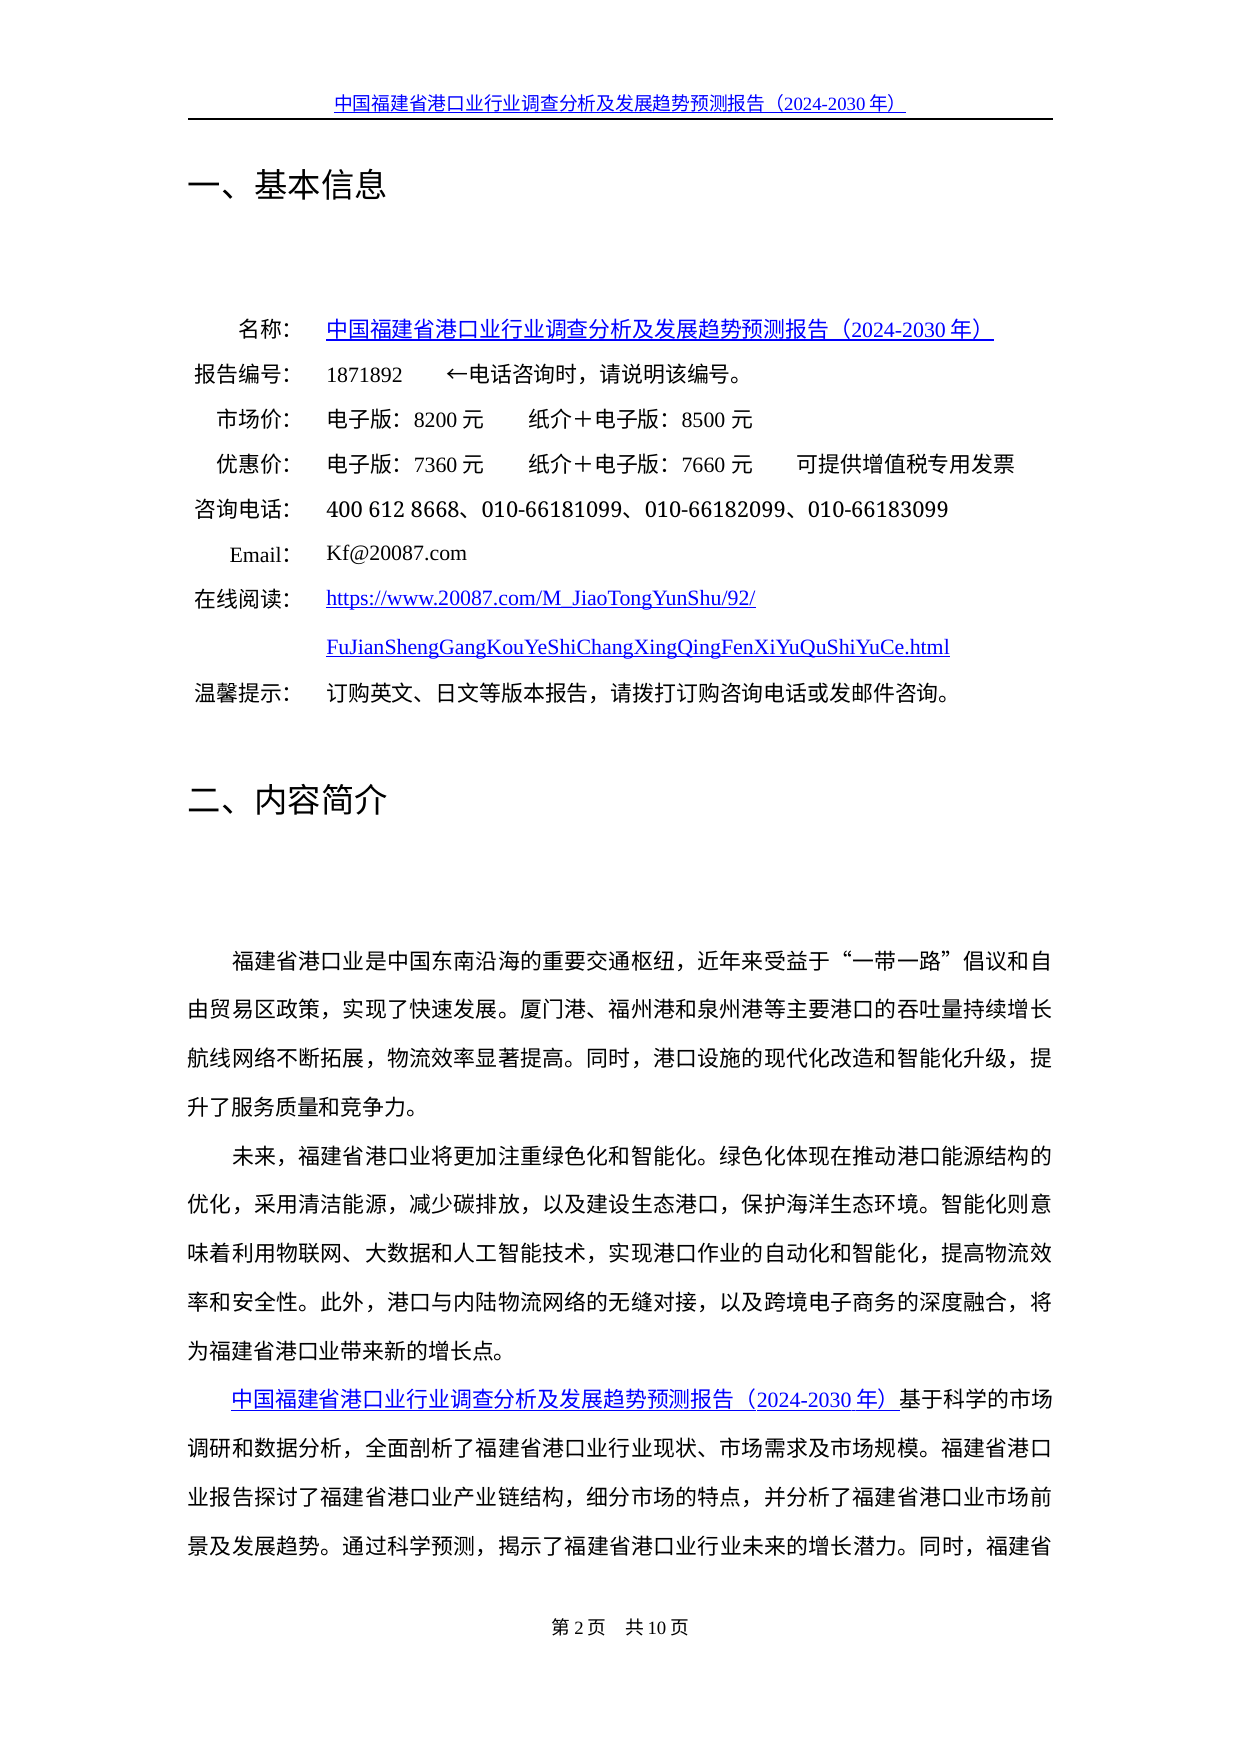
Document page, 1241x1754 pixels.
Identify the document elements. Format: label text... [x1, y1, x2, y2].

table_cell [315, 582, 1073, 675]
table_header 中国福建省港口业行业调查分析及发展趋势预测报告（2024-2030年） [315, 312, 1073, 357]
table_cell 400 612 8668、010-66181099、010-66182099、010-66183099 [315, 492, 1073, 537]
table_cell 咨询电话： [167, 492, 315, 537]
table_cell 1871892 ←电话咨询时，请说明该编号。 [315, 357, 1073, 402]
table_header 名称： [167, 312, 315, 357]
table_cell Kf@20087.com [315, 537, 1073, 582]
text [187, 943, 1053, 1561]
table_cell 电子版：8200 元 纸介＋电子版：8500 元 [315, 402, 1073, 447]
table_cell 在线阅读： [167, 582, 315, 675]
table_cell 优惠价： [167, 447, 315, 492]
title 一、基本信息 [187, 150, 1053, 215]
table_cell 电子版：7360 元 纸介＋电子版：7660 元 可提供增值税专用发票 [315, 447, 1073, 492]
table_cell Email： [167, 537, 315, 582]
table_cell 报告编号： [167, 357, 315, 402]
table_cell 市场价： [167, 402, 315, 447]
table_cell 订购英文、日文等版本报告，请拨打订购咨询电话或发邮件咨询。 [315, 675, 1073, 720]
table_cell 温馨提示： [167, 675, 315, 720]
title 二、内容简介 [187, 766, 1053, 831]
